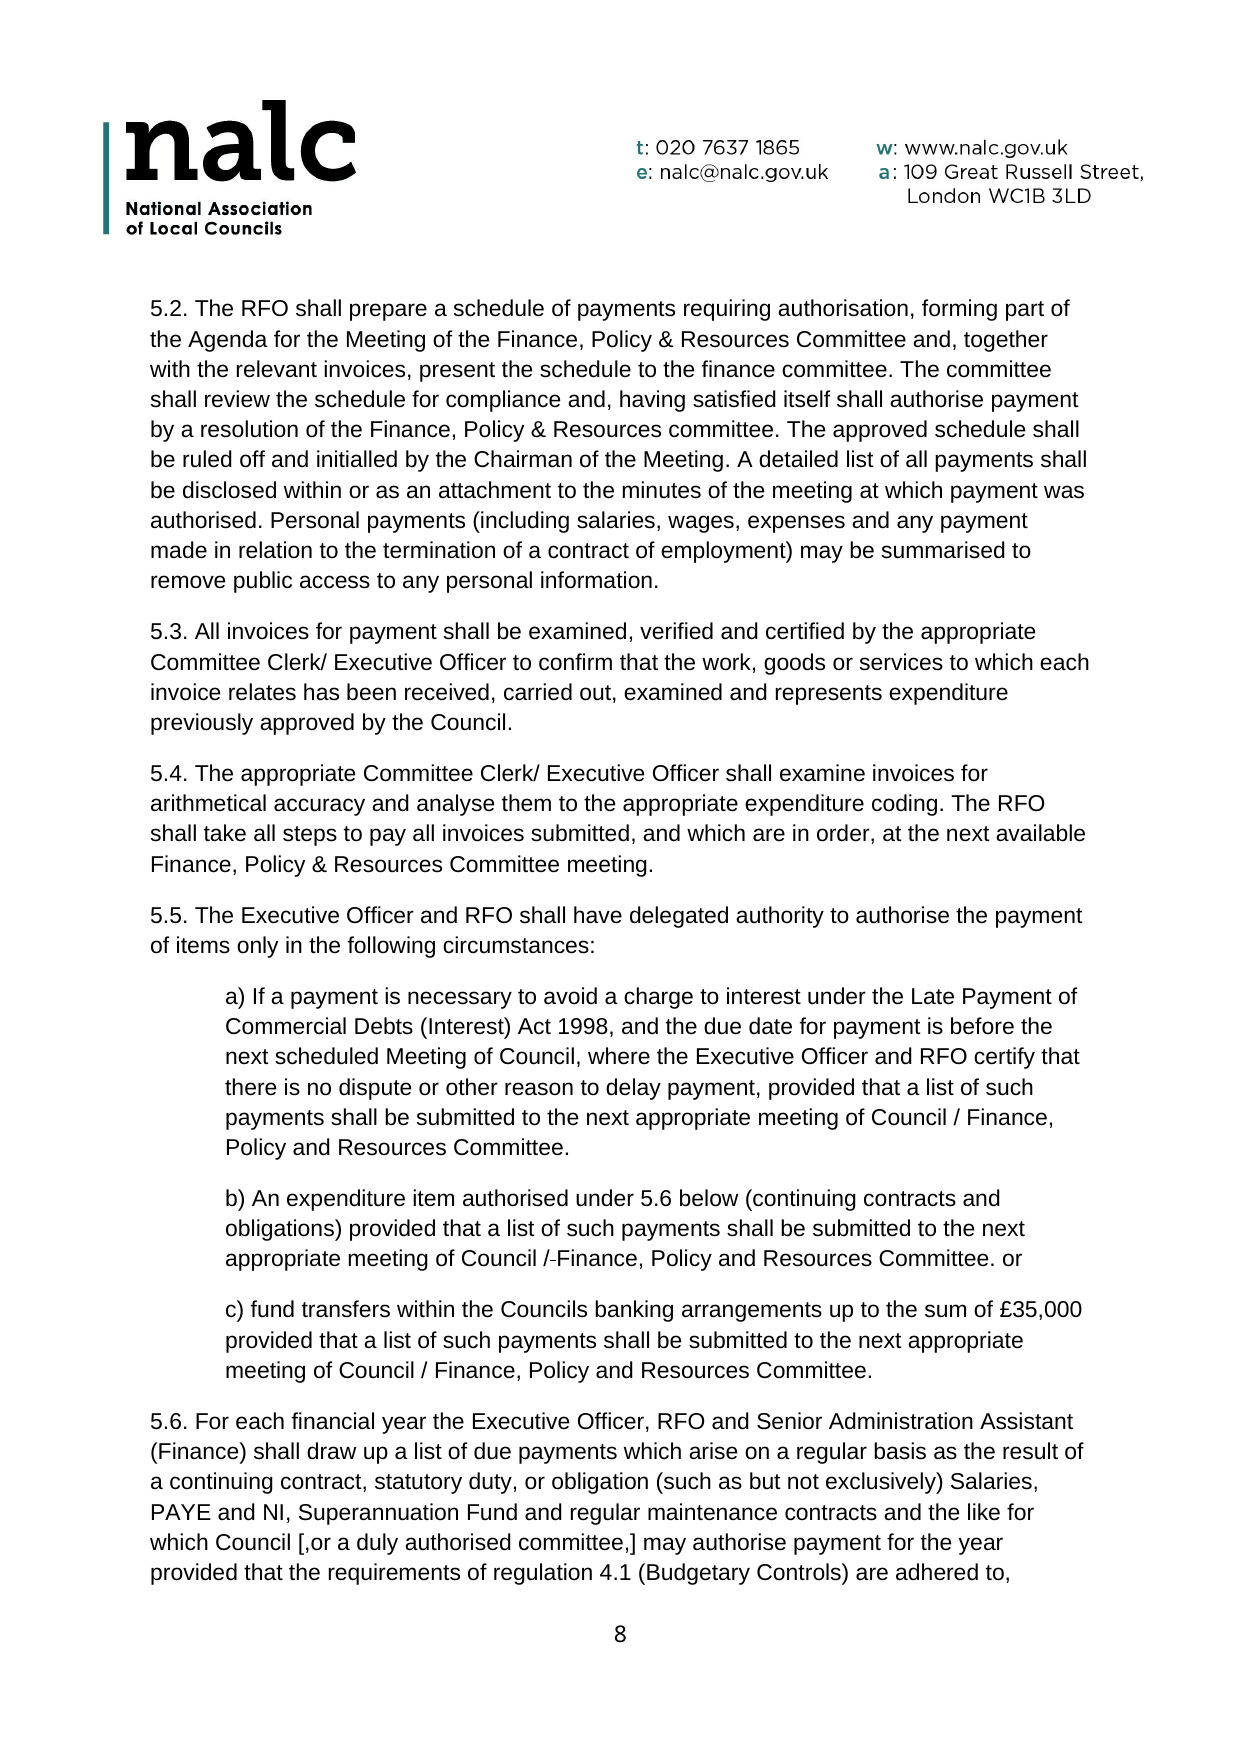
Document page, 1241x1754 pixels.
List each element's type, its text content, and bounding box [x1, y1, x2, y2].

text b) An expenditure item authorised under 5.6 below (continuing contracts and obligations) provided that a list of such payments shall be submitted to the next appropriate meeting of Council / Finance, Policy and Resources Committee. or [225, 1185, 1090, 1272]
text 5.2. The RFO shall prepare a schedule of payments requiring authorisation, forming part of the Agenda for the Meeting of the Finance, Policy & Resources Committee and, together with the relevant invoices, present the schedule to the finance committee. The committee shall review the schedule for compliance and, having satisfied itself shall authorise payment by a resolution of the Finance, Policy & Resources committee. The approved schedule shall be ruled off and initialled by the Chairman of the Meeting. A detailed list of all payments shall be disclosed within or as an attachment to the minutes of the meeting at which payment was authorised. Personal payments (including salaries, wages, expenses and any payment made in relation to the termination of a contract of employment) may be summarised to remove public access to any personal information. [150, 295, 1090, 594]
picture [103, 100, 1144, 235]
text a) If a payment is necessary to avoid a charge to interest under the Late Payment of Commercial Debts (Interest) Act 1998, and the due date for payment is before the next scheduled Meeting of Council, where the Executive Officer and RFO certify that there is no dispute or other reason to delay payment, provided that a list of such payments shall be submitted to the next appropriate meeting of Council / Finance, Policy and Resources Committee. [225, 983, 1090, 1160]
text 5.5. The Executive Officer and RFO shall have delegated authority to authorise the payment of items only in the following circumstances: [150, 902, 1090, 958]
text 5.3. All invoices for payment shall be examined, verified and certified by the appropriate Committee Clerk/ Executive Officer to confirm that the work, goods or services to which each invoice relates has been received, carried out, examined and represents expenditure previously approved by the Council. [150, 618, 1090, 735]
text 5.4. The appropriate Committee Clerk/ Executive Officer shall examine invoices for arithmetical accuracy and analyse them to the appropriate expenditure coding. The RFO shall take all steps to pay all invoices submitted, and which are in order, at the next available Finance, Policy & Resources Committee meeting. [150, 760, 1090, 877]
text c) fund transfers within the Councils banking arrangements up to the sum of £35,000 provided that a list of such payments shall be submitted to the next appropriate meeting of Council / Finance, Policy and Resources Committee. [225, 1296, 1090, 1383]
